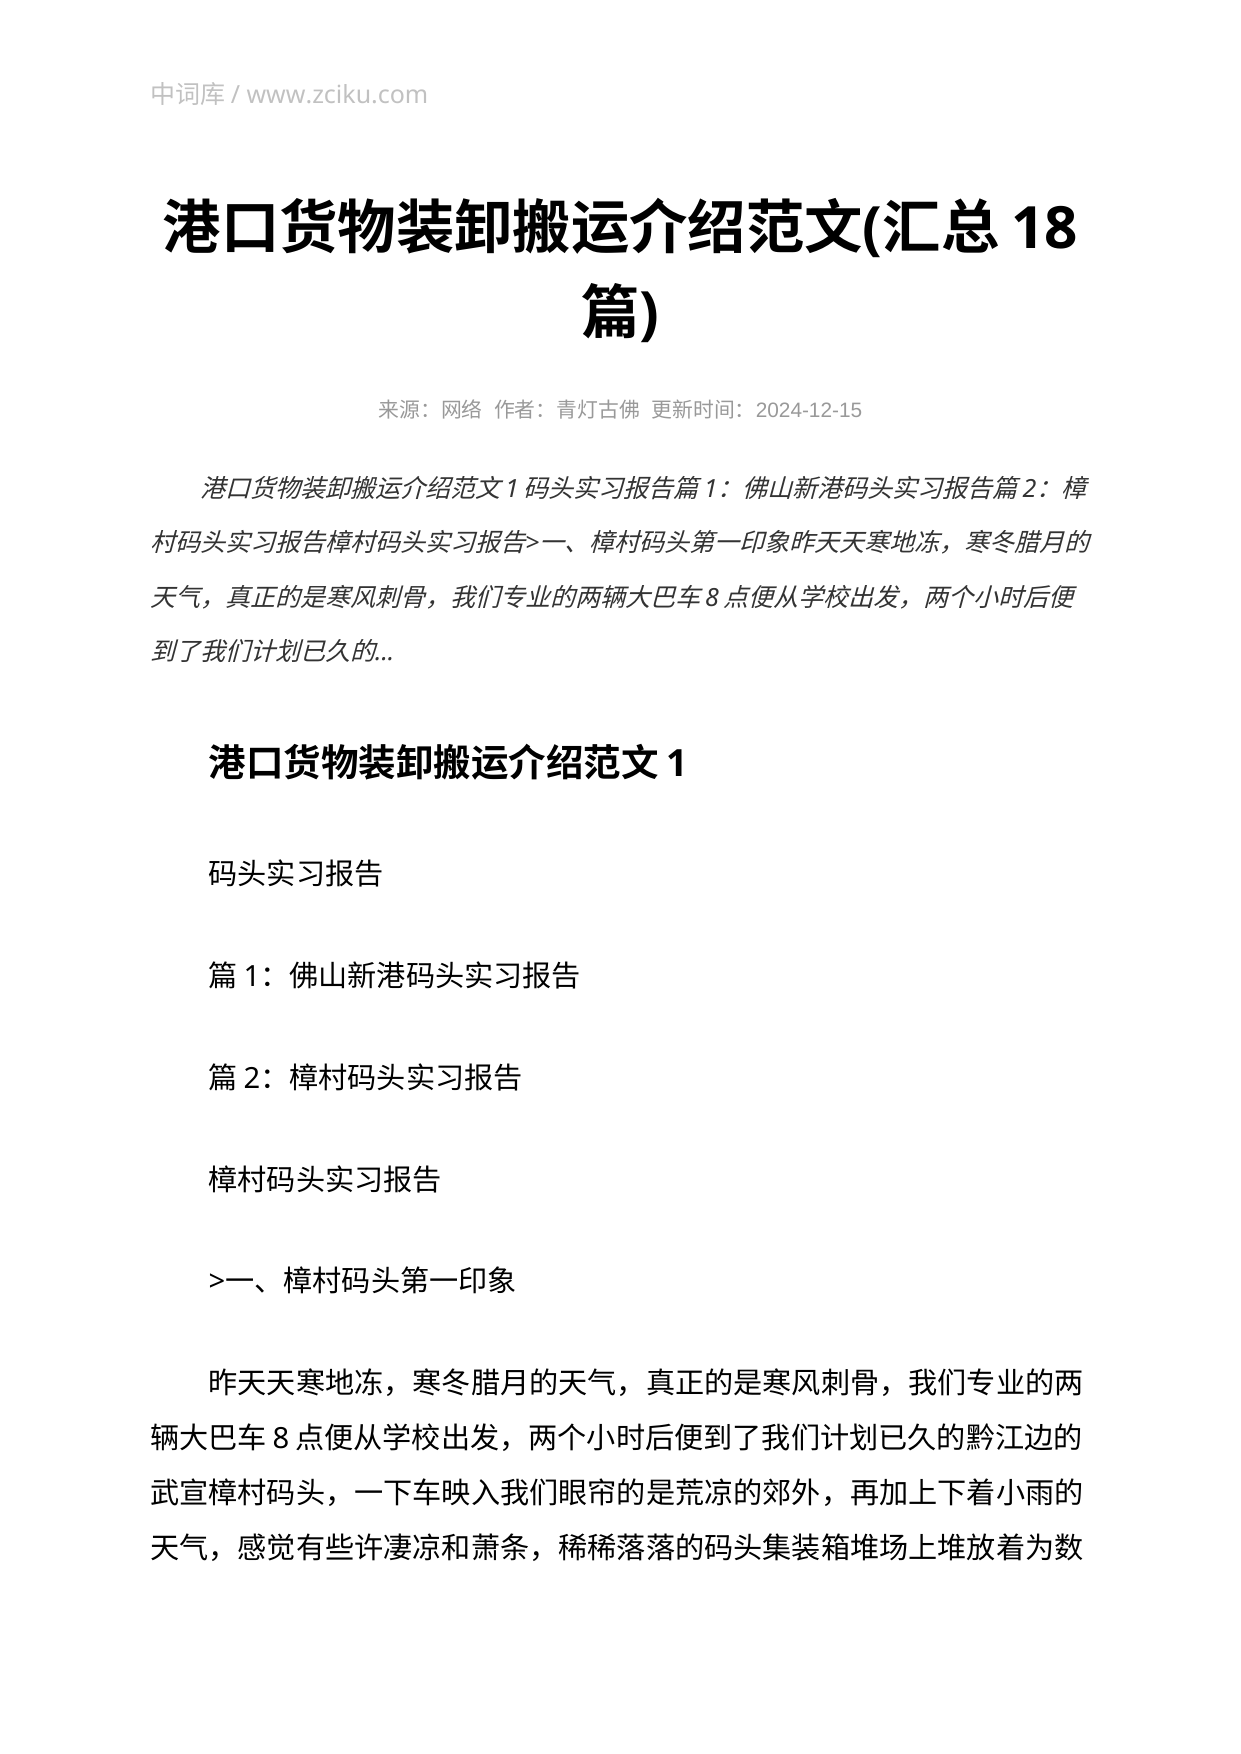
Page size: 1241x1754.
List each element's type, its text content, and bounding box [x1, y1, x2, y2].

text 篇2：樟村码头实习报告 [150, 1054, 1090, 1097]
text 樟村码头实习报告 [150, 1156, 1090, 1198]
text 港口货物装卸搬运介绍范文1码头实习报告篇1：佛山新港码头实习报告篇2：樟村码头实习报告樟村码头实习报告>一、樟村码头第一印象昨天天寒地冻，寒冬腊月的天气，真正的是寒风刺骨，我们专业的两辆大巴车8点便从学校出发，两个小时后便到了我们计划已久的... [150, 468, 1090, 668]
text 码头实习报告 [150, 851, 1090, 893]
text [150, 1360, 1090, 1567]
text >一、樟村码头第一印象 [150, 1258, 1090, 1300]
text 港口货物装卸搬运介绍范文1 [150, 733, 1090, 787]
text 篇1：佛山新港码头实习报告 [150, 952, 1090, 995]
text 来源：网络 作者：青灯古佛 更新时间：2024-12-15 [150, 398, 1090, 422]
subtitle 港口货物装卸搬运介绍范文(汇总18篇) [150, 181, 1090, 351]
